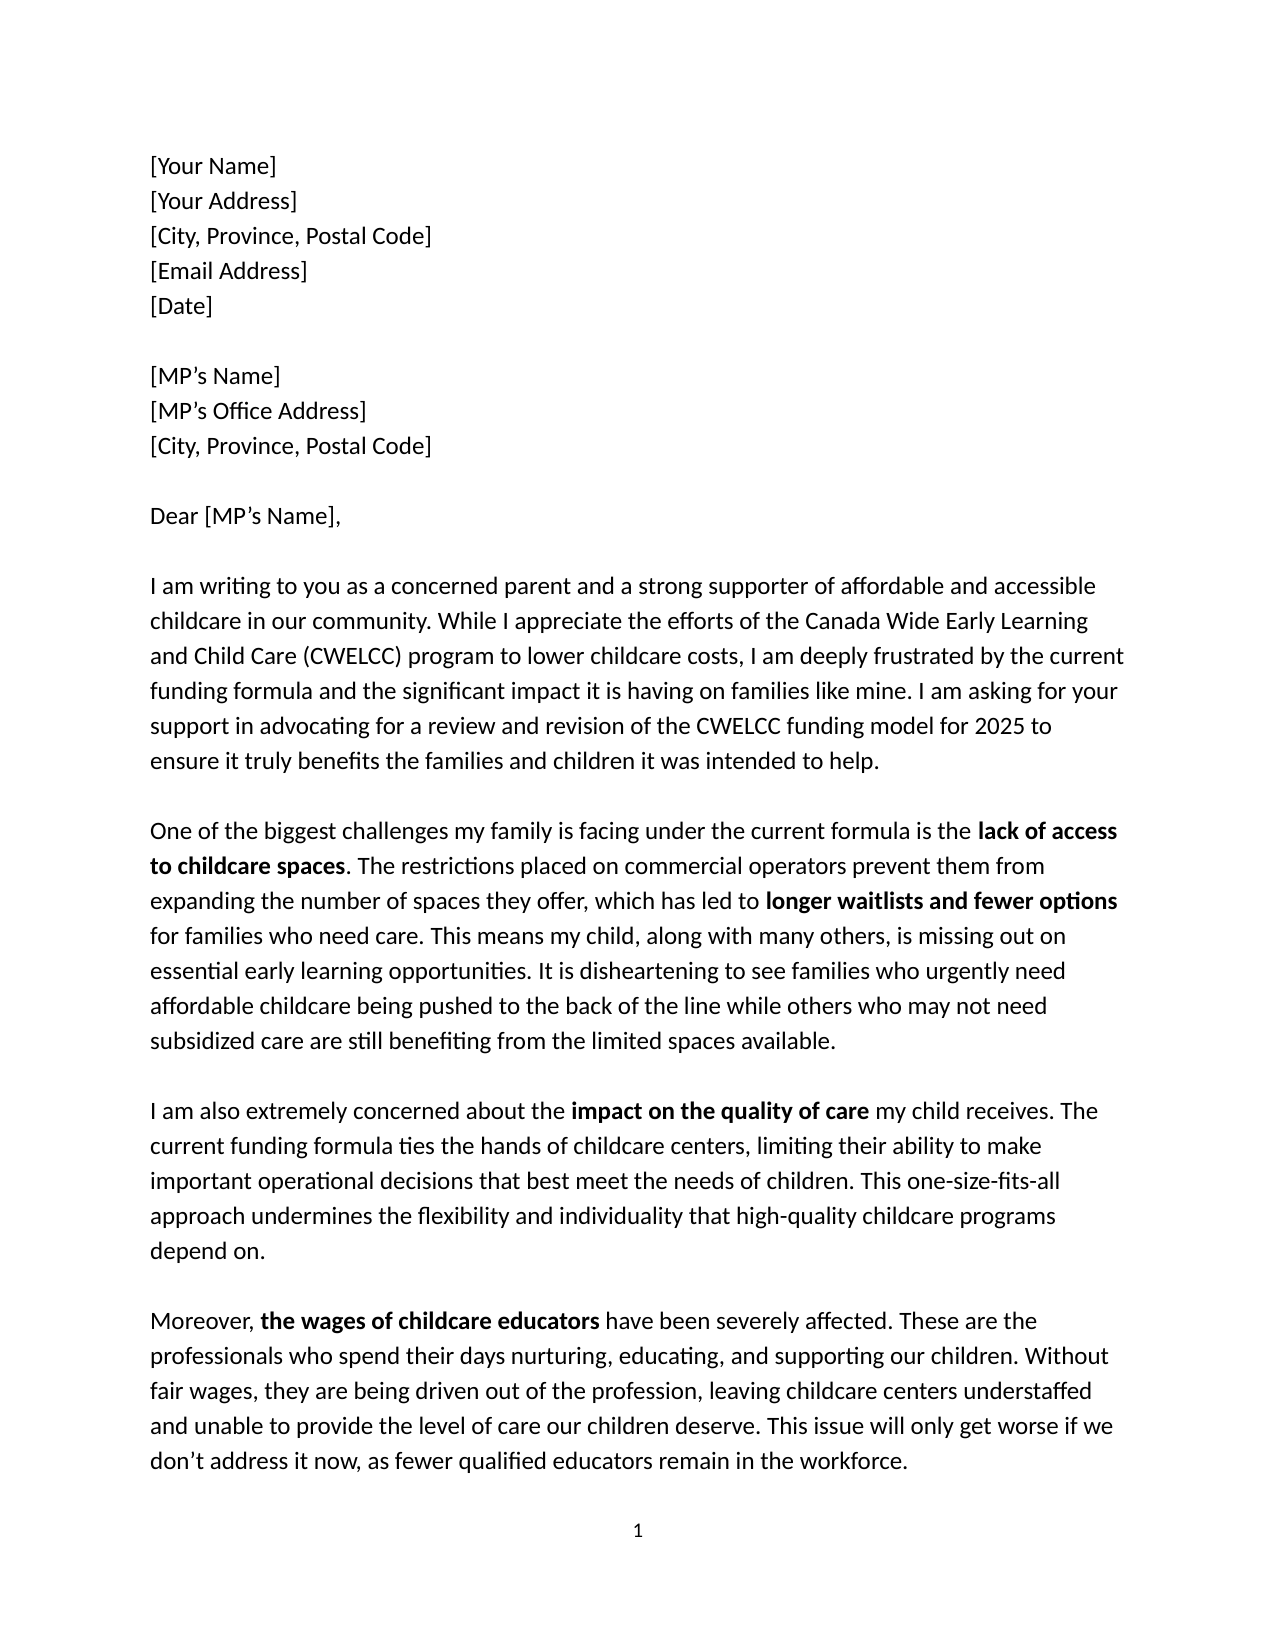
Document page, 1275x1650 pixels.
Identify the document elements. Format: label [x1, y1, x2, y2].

text [150, 150, 1125, 1476]
